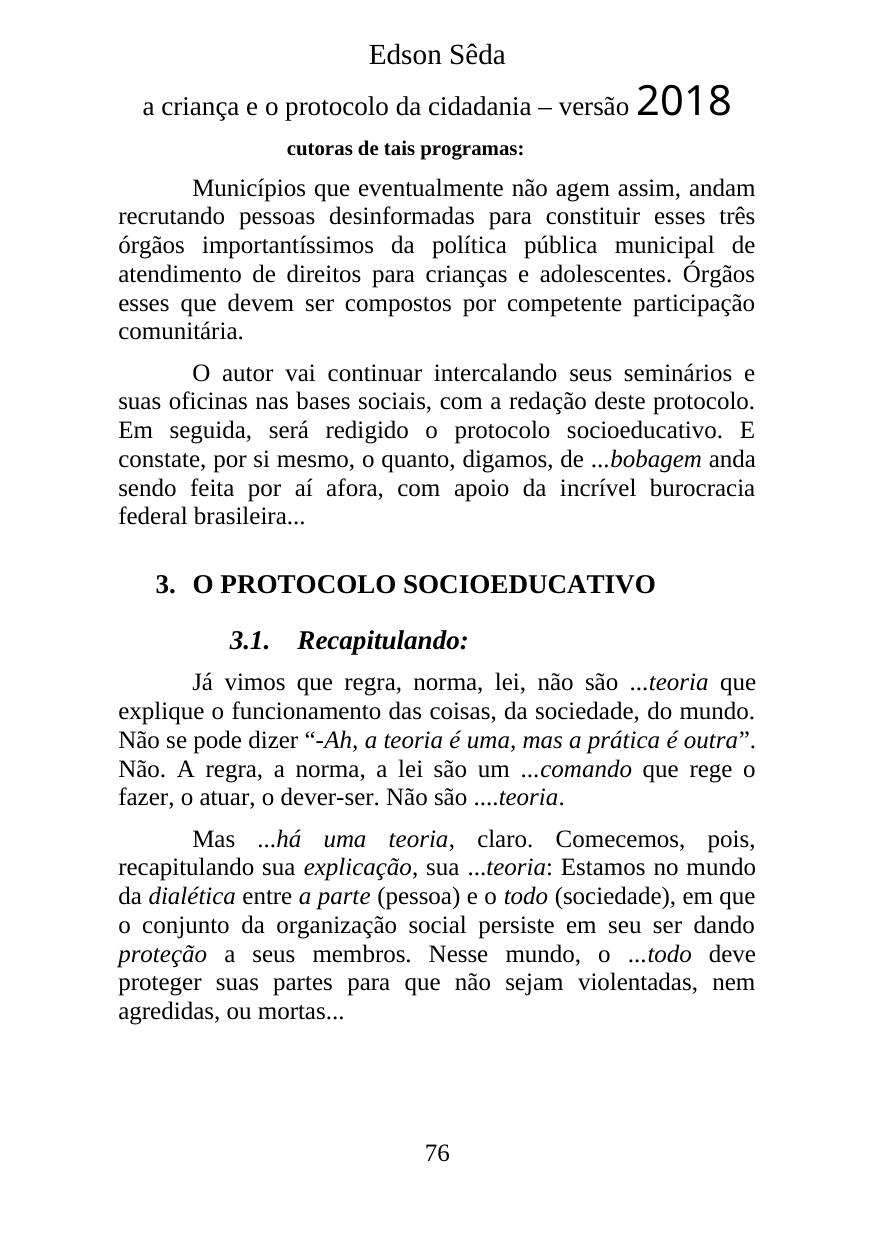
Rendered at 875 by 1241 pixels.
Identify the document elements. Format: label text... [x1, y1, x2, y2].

text Já vimos que regra, norma, lei, não são ...teoria que explique o funcionamento das coisas, da sociedade, do mundo. Não se pode dizer “-Ah, a teoria é uma, mas a prática é outra”. Não. A regra, a norma, a lei são um ...comando que rege o fazer, o atuar, o dever-ser. Não são ....teoria. [118, 667, 756, 811]
text Mas ...há uma teoria, claro. Comecemos, pois, recapitulando sua explicação, sua ...teoria: Estamos no mundo da dialética entre a parte (pessoa) e o todo (sociedade), em que o conjunto da organização social persiste em seu ser dando proteção a seus membros. Nesse mundo, o ...todo deve proteger suas partes para que não sejam violentadas, nem agredidas, ou mortas... [118, 824, 756, 1025]
subtitle O PROTOCOLO SOCIOEDUCATIVO [155, 568, 756, 599]
text O autor vai continuar intercalando seus seminários e suas oficinas nas bases sociais, com a redação deste protocolo. Em seguida, será redigido o protocolo socioeducativo. E constate, por si mesmo, o quanto, digamos, de ...bobagem anda sendo feita por aí afora, com apoio da incrível burocracia federal brasileira... [118, 358, 756, 530]
subtitle 3.1. Recapitulando: [156, 624, 756, 655]
text Municípios que eventualmente não agem assim, andam recrutando pessoas desinformadas para constituir esses três órgãos importantíssimos da política pública municipal de atendimento de direitos para crianças e adolescentes. Órgãos esses que devem ser compostos por competente participação comunitária. [118, 173, 756, 345]
text cutoras de tais programas: [266, 136, 756, 160]
